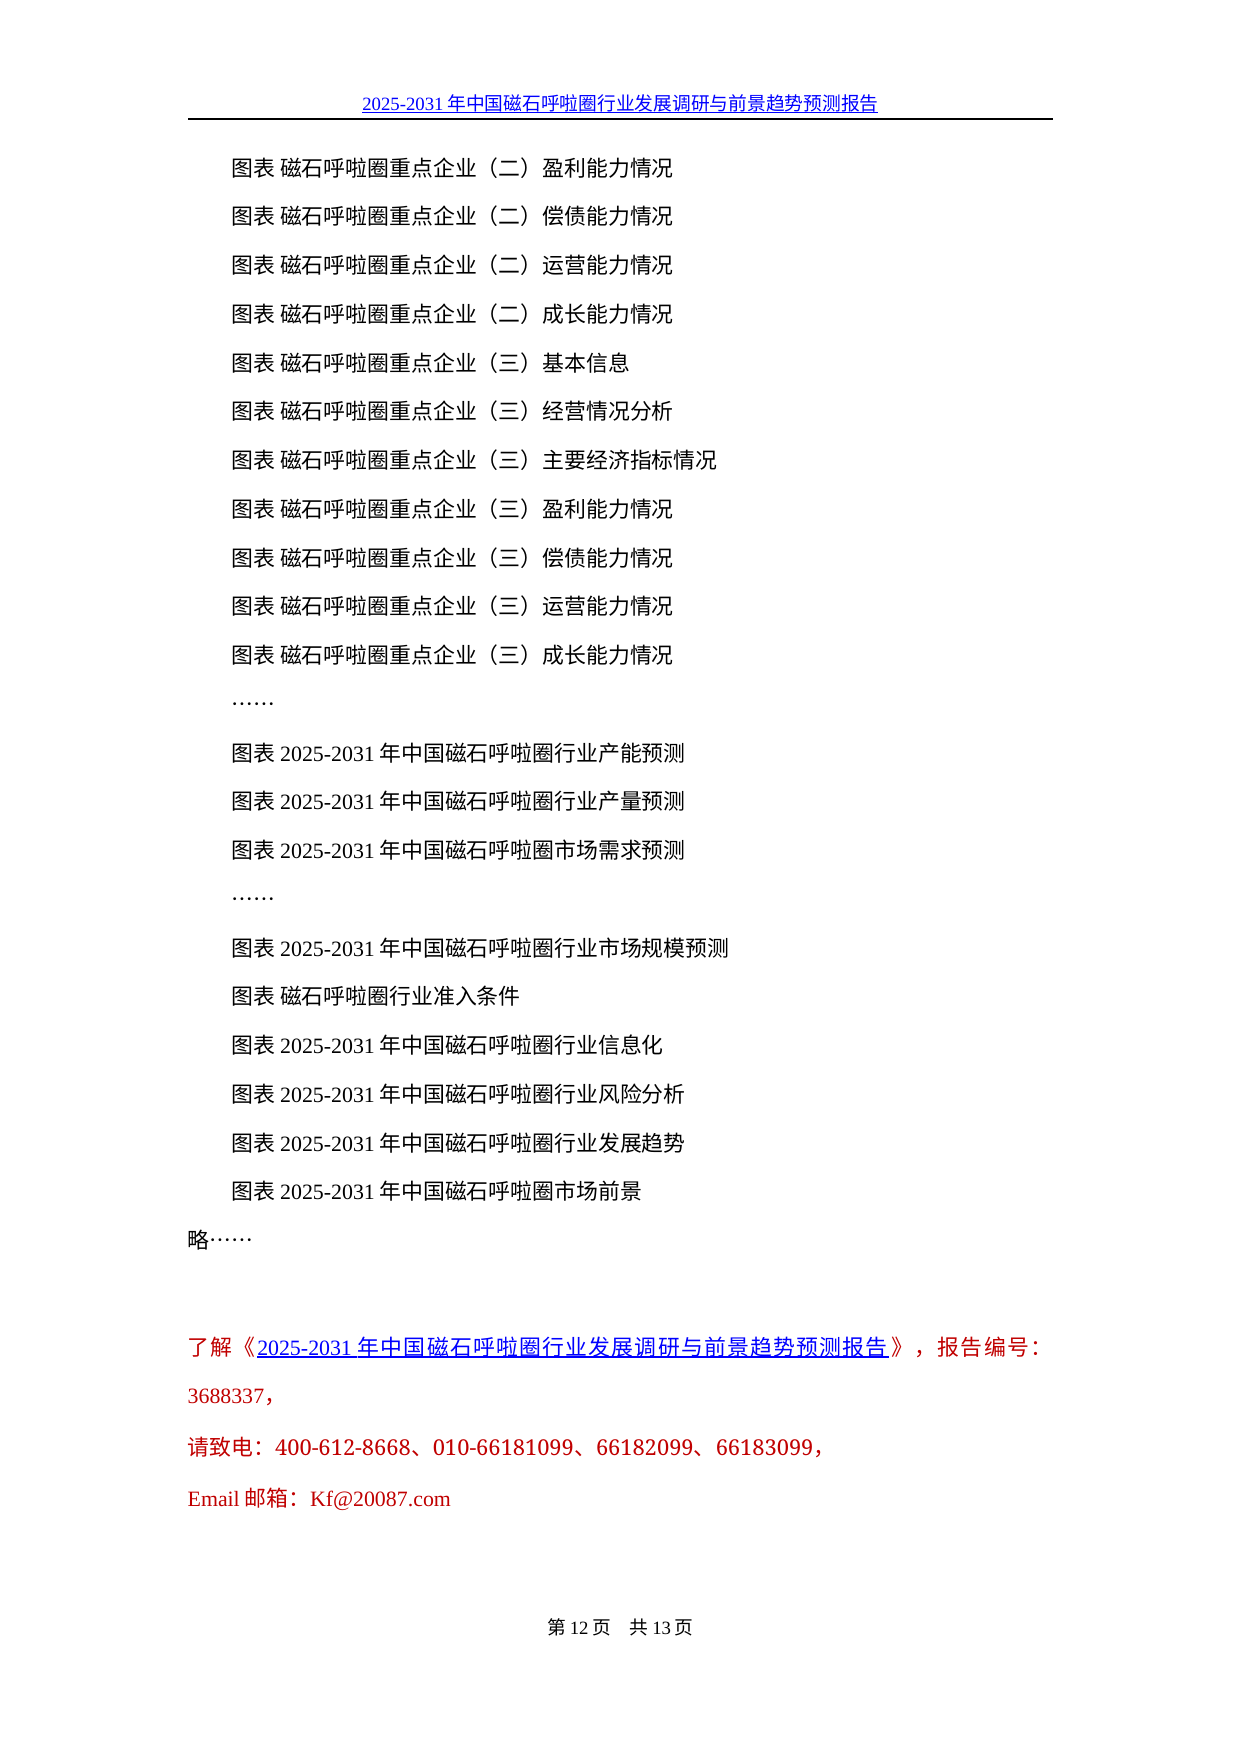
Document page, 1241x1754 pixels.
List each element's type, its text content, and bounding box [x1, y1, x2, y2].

text 请致电：400-612-8668、010-66181099、66182099、66183099， [187, 1429, 1053, 1462]
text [187, 150, 1053, 1255]
text 了解《2025-2031年中国磁石呼啦圈行业发展调研与前景趋势预测报告》，报告编号：3688337， [187, 1329, 1053, 1410]
text Email邮箱：Kf@20087.com [187, 1481, 1053, 1513]
